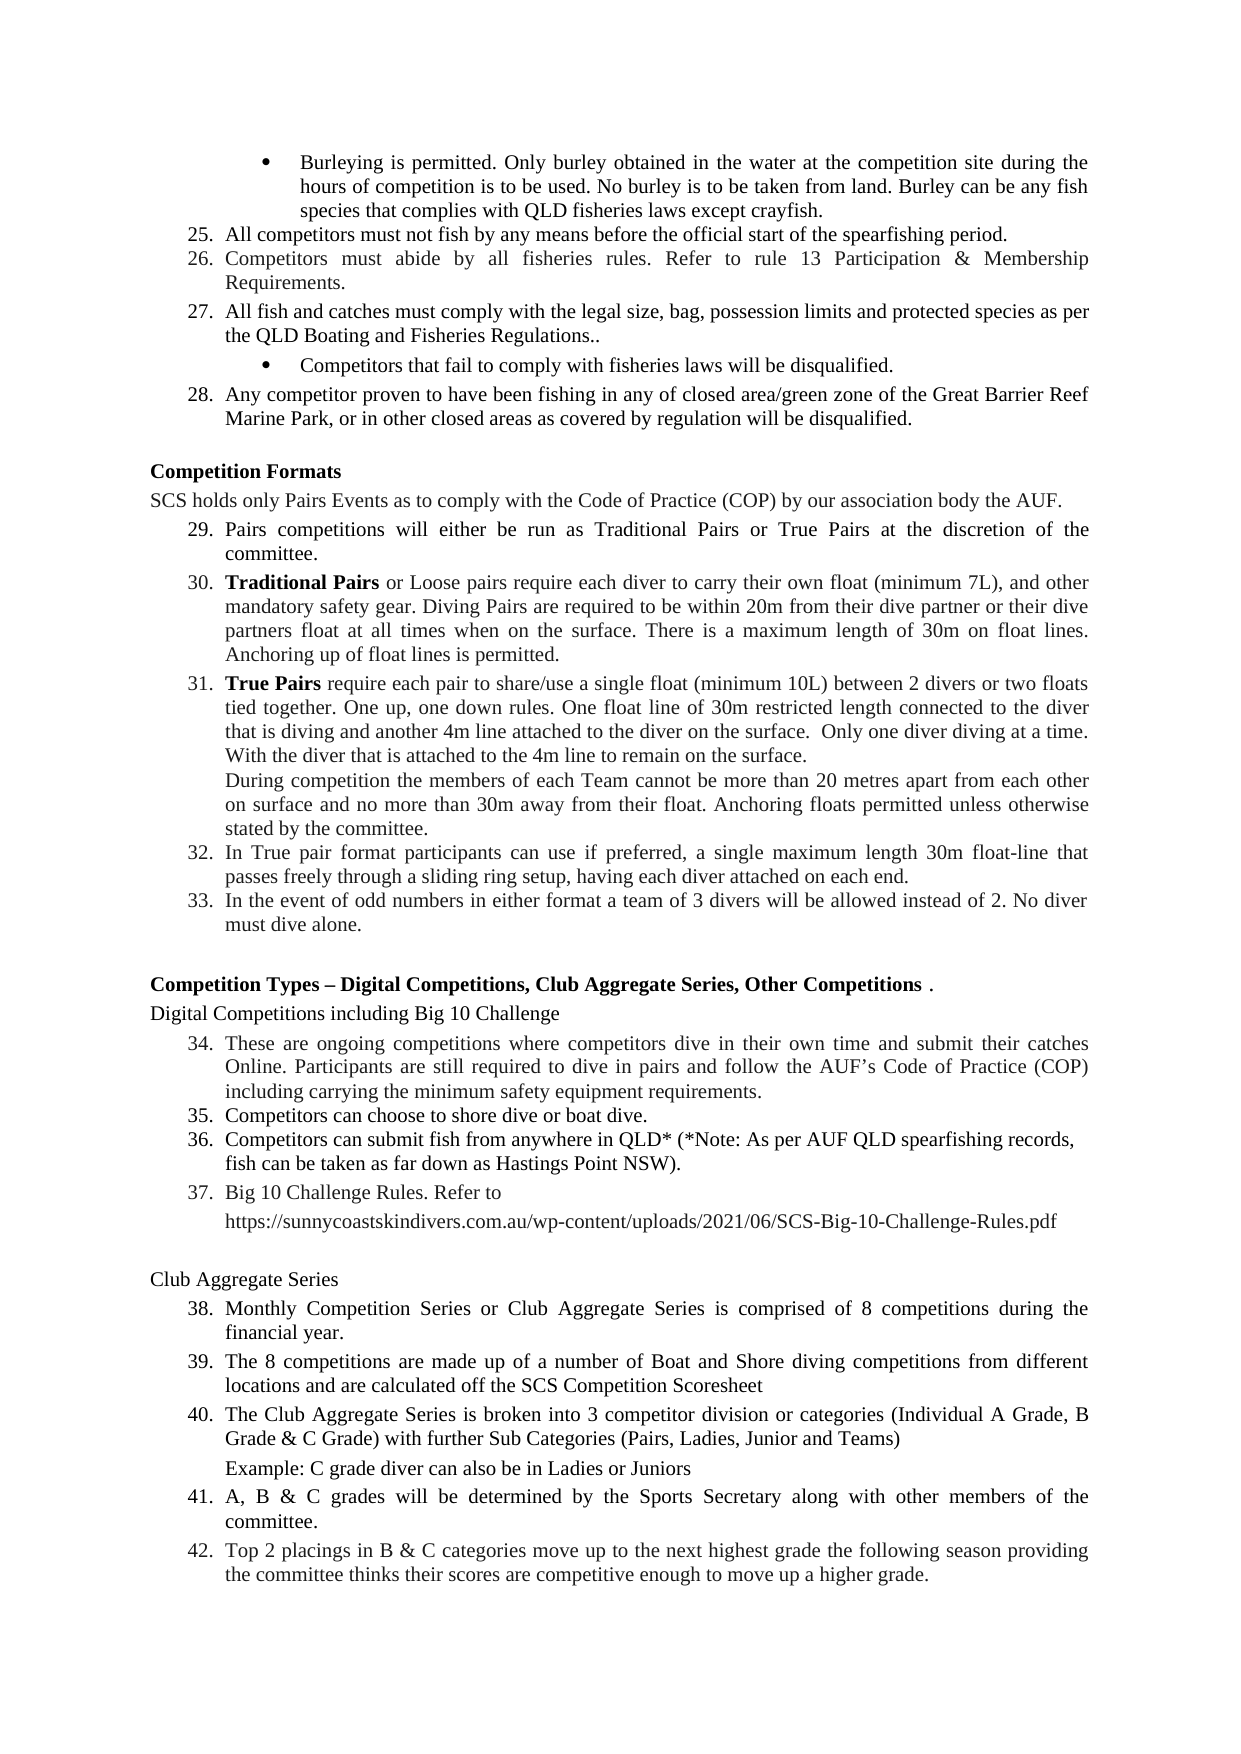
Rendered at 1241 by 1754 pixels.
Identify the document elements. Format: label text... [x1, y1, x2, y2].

list Competitors can submit fish from anywhere in QLD* (*Note: As per AUF QLD spearfishing records, [187, 1127, 1090, 1151]
list The 8 competitions are made up of a number of Boat and Shore diving competitions from different locations and are calculated off the SCS Competition Scoresheet [187, 1349, 1090, 1397]
list Burleying is permitted. Only burley obtained in the water at the competition site during the hours of competition is to be used. No burley is to be taken from land. Burley can be any fish species that complies with QLD fisheries laws except crayfish. [262, 150, 1090, 222]
list Competitors that fail to comply with fisheries laws will be disqualified. [262, 352, 1090, 377]
list True Pairs require each pair to share/use a single float (minimum 10L) between 2 divers or two floats tied together. One up, one down rules. One float line of 30m restricted length connected to the diver that is diving and another 4m line attached to the diver on the surface. Only one diver diving at a time. With the diver that is attached to the 4m line to remain on the surface. [187, 671, 1090, 767]
list Big 10 Challenge Rules. Refer to [187, 1180, 1090, 1204]
list Any competitor proven to have been fishing in any of closed area/green zone of the Great Barrier Reef Marine Park, or in other closed areas as covered by regulation will be disqualified. [187, 382, 1090, 430]
text Competition Types – Digital Competitions, Club Aggregate Series, Other Competitions . [150, 970, 1090, 996]
list Monthly Competition Series or Club Aggregate Series is comprised of 8 competitions during the financial year. [187, 1296, 1090, 1344]
list Traditional Pairs or Loose pairs require each diver to carry their own float (minimum 7L), and other mandatory safety gear. Diving Pairs are required to be within 20m from their dive partner or their dive partners float at all times when on the surface. There is a maximum length of 30m on float lines. Anchoring up of float lines is permitted. [187, 570, 1090, 666]
list Top 2 placings in B & C categories move up to the next highest grade the following season providing the committee thinks their scores are competitive enough to move up a higher grade. [187, 1538, 1090, 1586]
list A, B & C grades will be determined by the Sports Secretary along with other members of the committee. [187, 1484, 1090, 1533]
list fish can be taken as far down as Hastings Point NSW). [225, 1151, 1090, 1175]
text Competition Formats [150, 459, 1090, 483]
text Example: C grade diver can also be in Ladies or Juniors [225, 1455, 1090, 1479]
list In the event of odd numbers in either format a team of 3 divers will be allowed instead of 2. No diver must dive alone. [187, 888, 1090, 936]
list The Club Aggregate Series is broken into 3 competitor division or categories (Individual A Grade, B Grade & C Grade) with further Sub Categories (Pairs, Ladies, Junior and Teams) [187, 1402, 1090, 1450]
text SCS holds only Pairs Events as to comply with the Code of Practice (COP) by our association body the AUF. [150, 488, 1090, 512]
list During competition the members of each Team cannot be more than 20 metres apart from each other on surface and no more than 30m away from their float. Anchoring floats permitted unless otherwise stated by the committee. [225, 767, 1090, 840]
list All fish and catches must comply with the legal size, bag, possession limits and protected species as per the QLD Boating and Fisheries Regulations.. [187, 299, 1090, 347]
text Club Aggregate Series [150, 1267, 1090, 1291]
list Competitors must abide by all fisheries rules. Refer to rule 13 Participation & Membership Requirements. [187, 246, 1090, 294]
list Pairs competitions will either be run as Traditional Pairs or True Pairs at the discretion of the committee. [187, 517, 1090, 565]
list In True pair format participants can use if preferred, a single maximum length 30m float-line that passes freely through a sliding ring setup, having each diver attached on each end. [187, 840, 1090, 888]
list Competitors can choose to shore dive or boat dive. [187, 1103, 1090, 1127]
text https://sunnycoastskindivers.com.au/wp-content/uploads/2021/06/SCS-Big-10-Challenge-Rules.pdf [225, 1209, 1090, 1233]
list These are ongoing competitions where competitors dive in their own time and submit their catches Online. Participants are still required to dive in pairs and follow the AUF’s Code of Practice (COP) including carrying the minimum safety equipment requirements. [187, 1030, 1090, 1103]
text Digital Competitions including Big 10 Challenge [150, 1001, 1090, 1025]
list All competitors must not fish by any means before the official start of the spearfishing period. [187, 222, 1090, 246]
